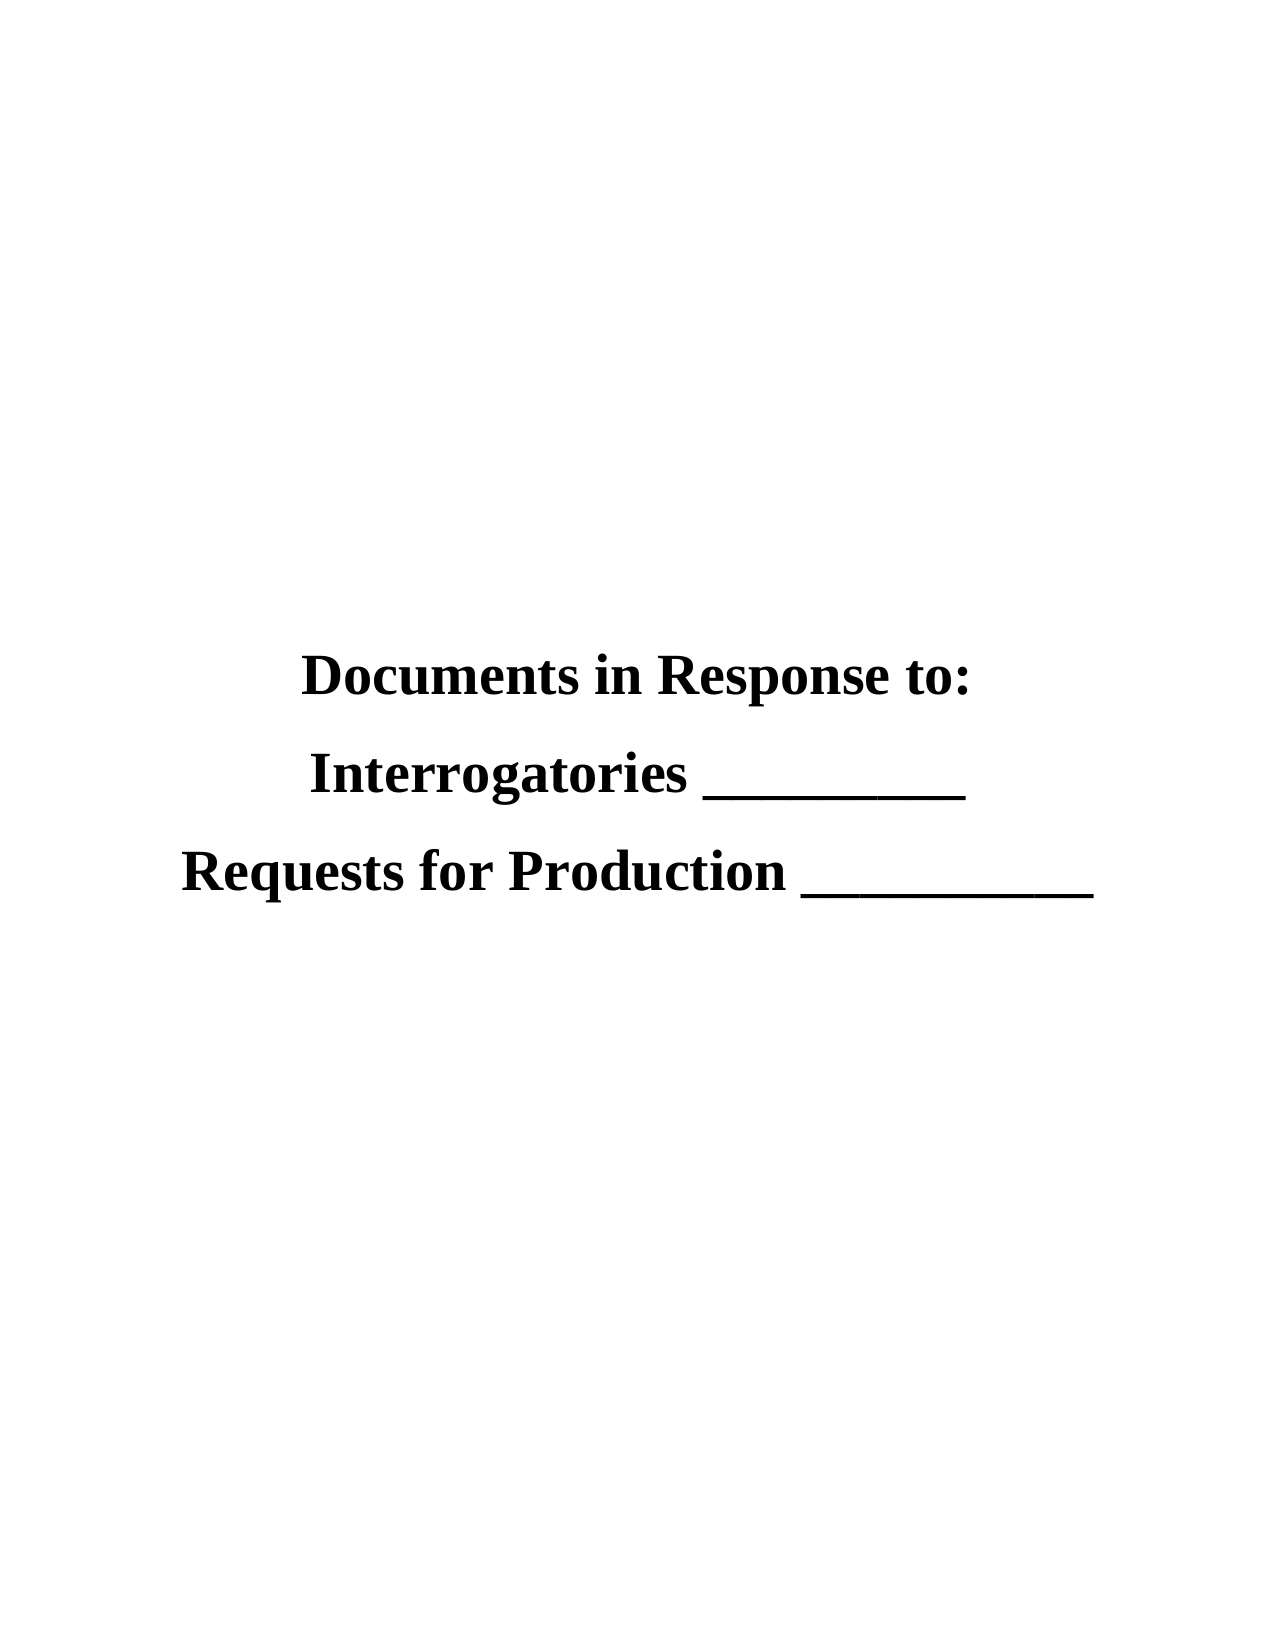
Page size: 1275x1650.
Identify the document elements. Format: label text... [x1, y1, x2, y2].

text Requests for Production __________ [150, 835, 1125, 902]
text Documents in Response to: [150, 639, 1125, 707]
text Interrogatories _________ [150, 737, 1125, 804]
